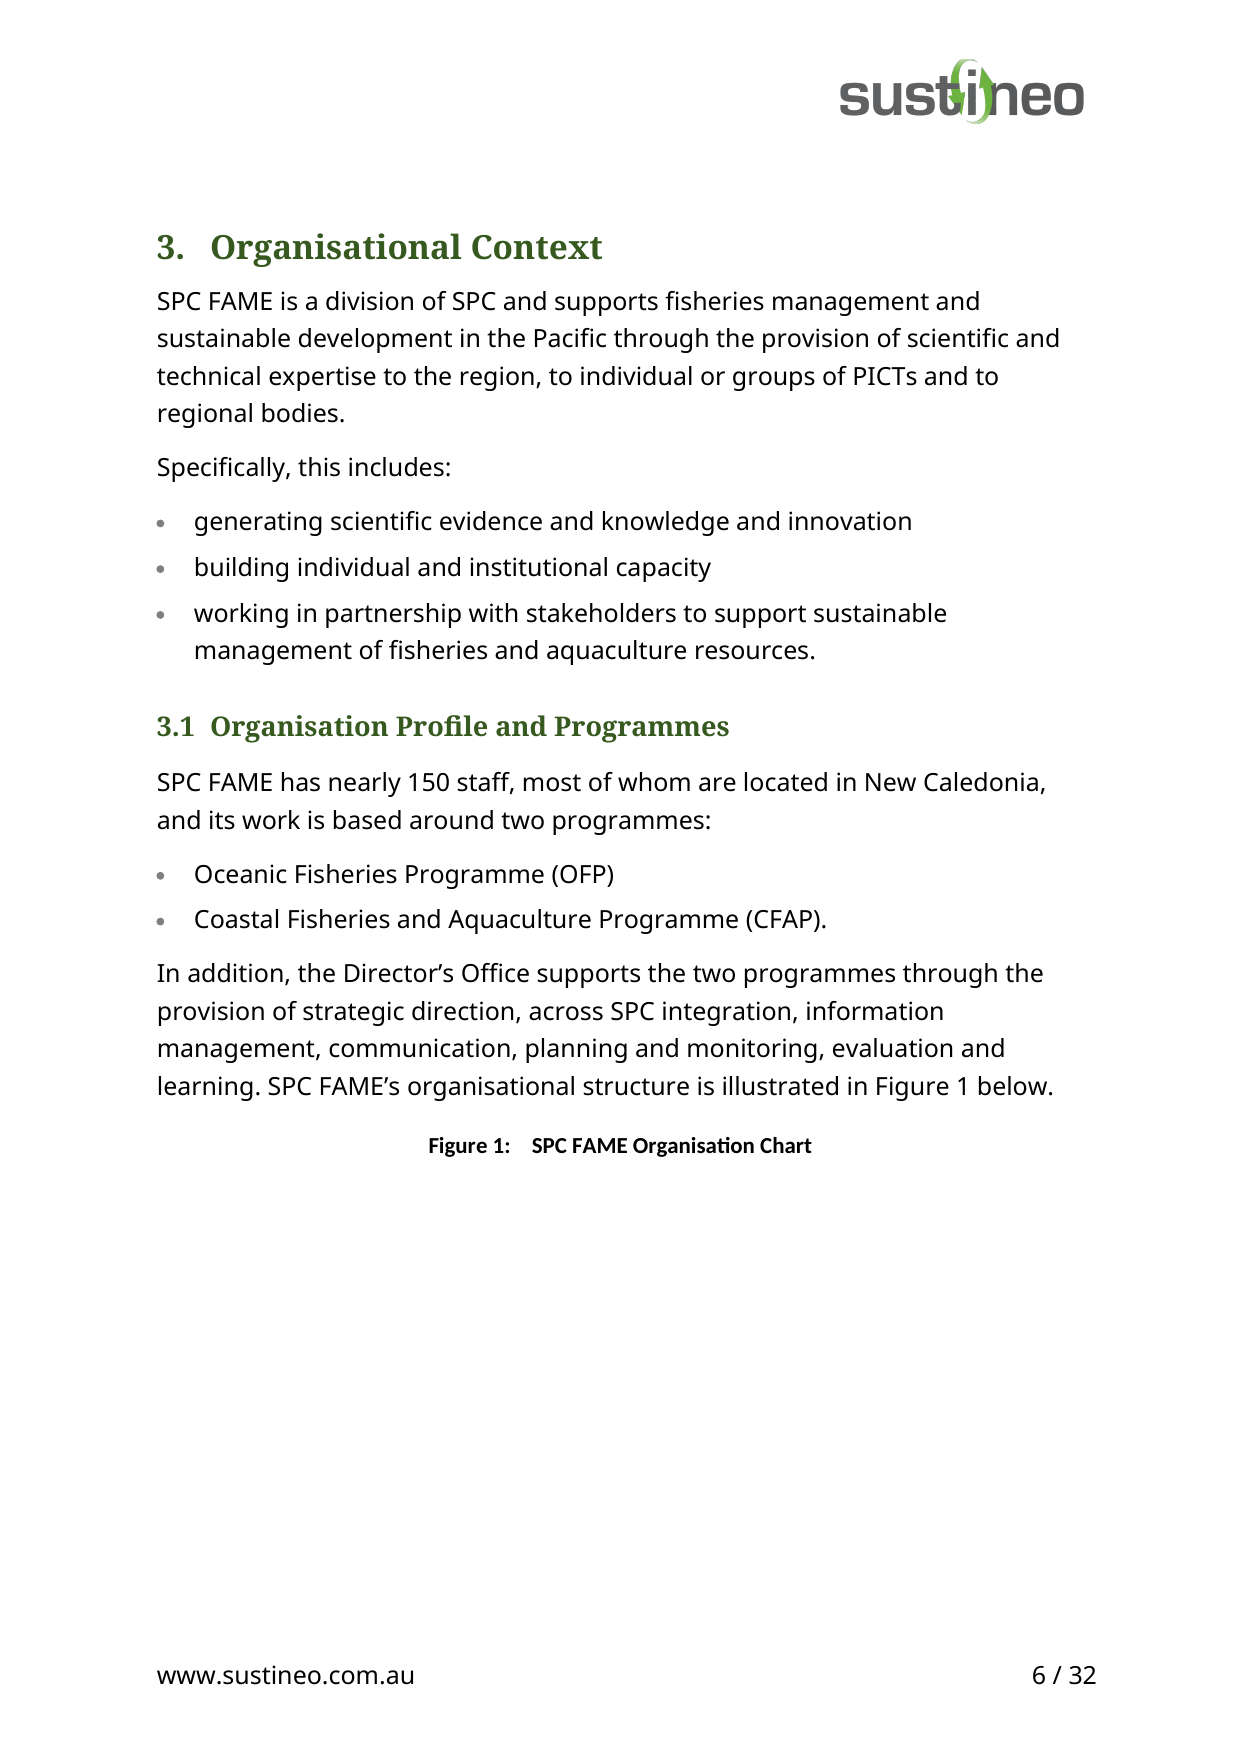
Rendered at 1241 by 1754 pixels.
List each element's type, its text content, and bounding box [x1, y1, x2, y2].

text SPC FAME Organisation Chart [157, 1131, 1084, 1159]
list working in partnership with stakeholders to support sustainable management of fisheries and aquaculture resources. [157, 595, 1084, 667]
list Coastal Fisheries and Aquaculture Programme (CFAP). [157, 902, 1084, 936]
text In addition, the Director’s Office supports the two programmes through the provision of strategic direction, across SPC integration, information management, communication, planning and monitoring, evaluation and learning. SPC FAME’s organisational structure is illustrated in Figure 1 below. [157, 956, 1084, 1102]
text SPC FAME is a division of SPC and supports fisheries management and sustainable development in the Pacific through the provision of scientific and technical expertise to the region, to individual or groups of PICTs and to regional bodies. [157, 284, 1084, 430]
list building individual and institutional capacity [157, 550, 1084, 584]
text SPC FAME has nearly 150 staff, most of whom are located in New Caledonia, and its work is based around two programmes: [157, 765, 1084, 836]
picture [840, 59, 1084, 124]
list Oceanic Fisheries Programme (OFP) [157, 856, 1084, 890]
list generating scientific evidence and knowledge and innovation [157, 504, 1084, 538]
subtitle Organisation Profile and Programmes [157, 708, 1084, 744]
subtitle Organisational Context [157, 229, 1084, 267]
text Specifically, this includes: [157, 450, 1084, 484]
